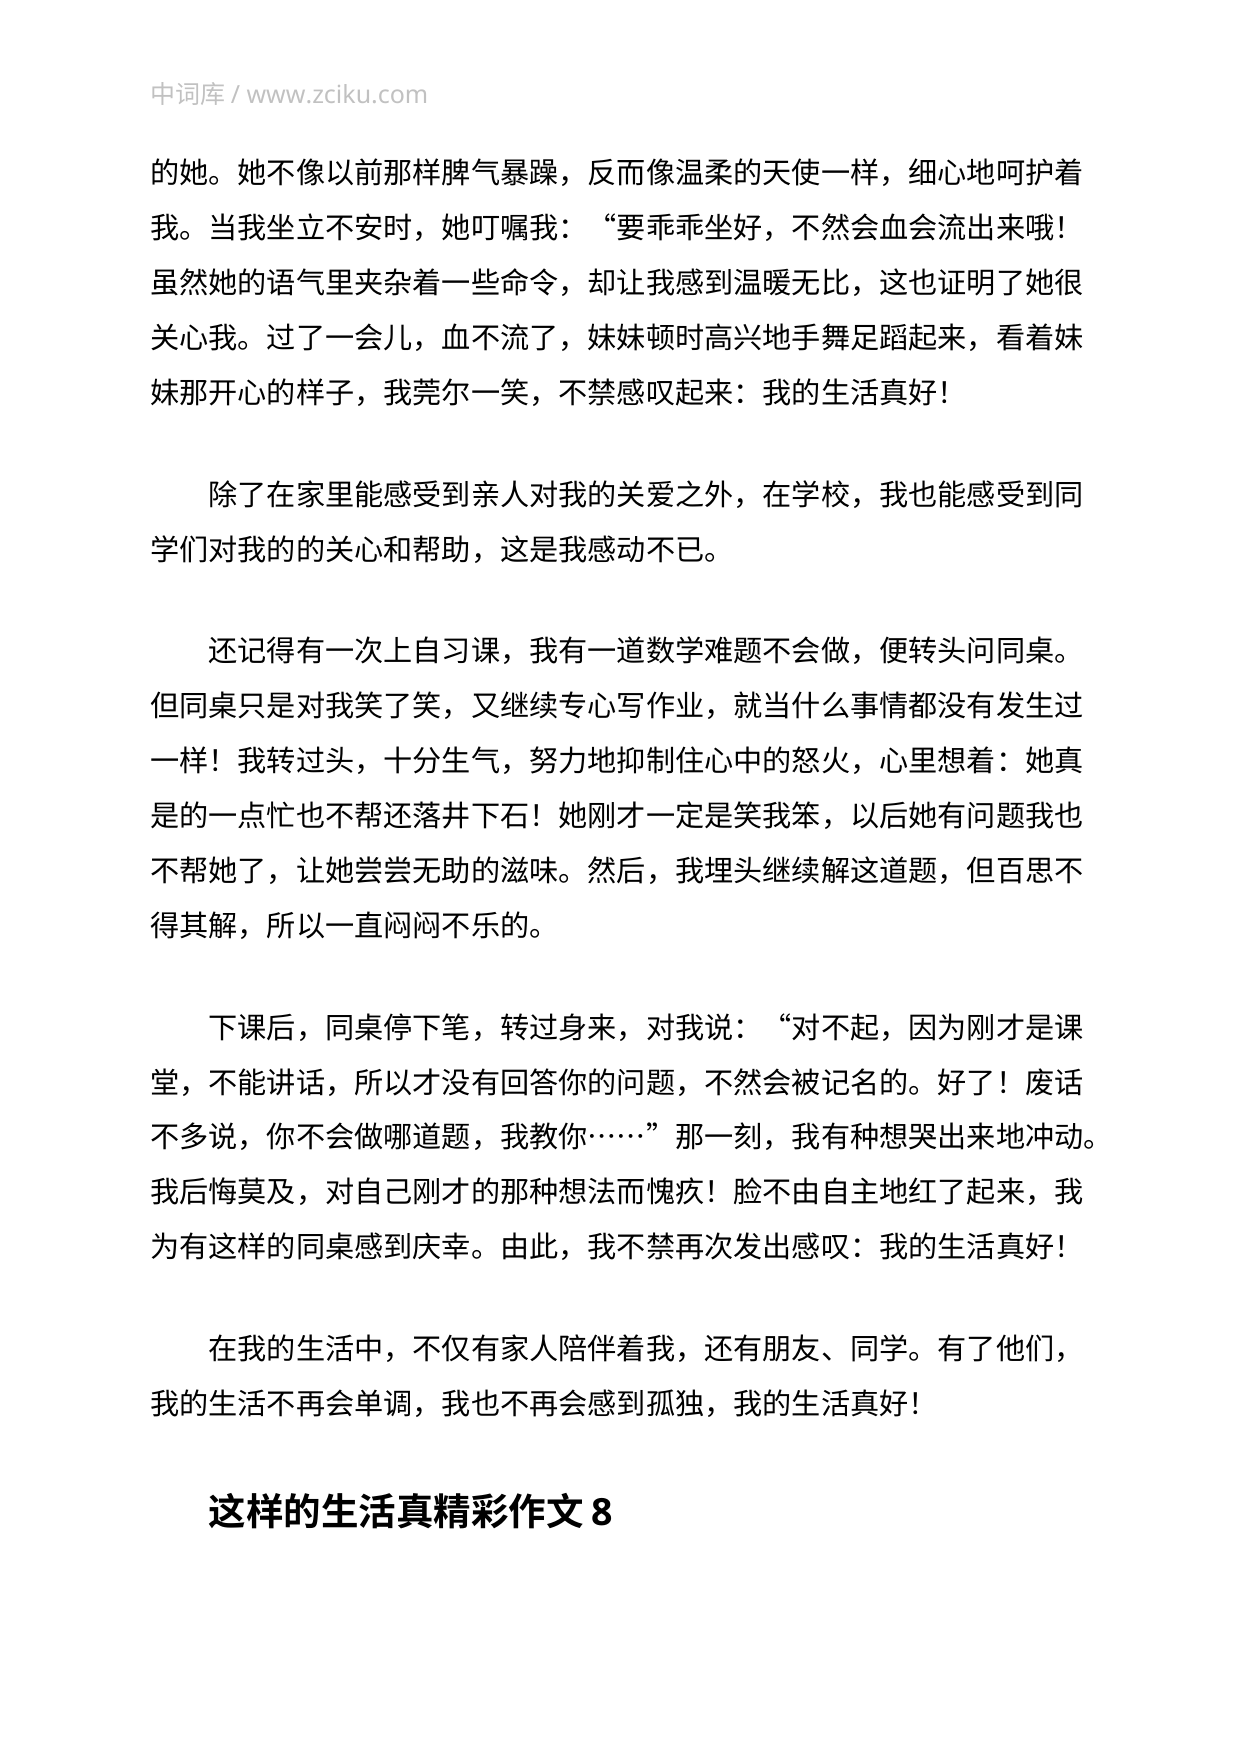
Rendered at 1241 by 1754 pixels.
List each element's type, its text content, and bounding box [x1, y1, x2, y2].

text 下课后，同桌停下笔，转过身来，对我说：“对不起，因为刚才是课堂，不能讲话，所以才没有回答你的问题，不然会被记名的。好了！废话不多说，你不会做哪道题，我教你……”那一刻，我有种想哭出来地冲动。我后悔莫及，对自己刚才的那种想法而愧疚！脸不由自主地红了起来，我为有这样的同桌感到庆幸。由此，我不禁再次发出感叹：我的生活真好！ [150, 1004, 1090, 1266]
text 除了在家里能感受到亲人对我的关爱之外，在学校，我也能感受到同学们对我的的关心和帮助，这是我感动不已。 [150, 471, 1090, 568]
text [150, 150, 1090, 412]
text 这样的生活真精彩作文8 [150, 1482, 1090, 1537]
text 在我的生活中，不仅有家人陪伴着我，还有朋友、同学。有了他们，我的生活不再会单调，我也不再会感到孤独，我的生活真好！ [150, 1326, 1090, 1423]
text 还记得有一次上自习课，我有一道数学难题不会做，便转头问同桌。但同桌只是对我笑了笑，又继续专心写作业，就当什么事情都没有发生过一样！我转过头，十分生气，努力地抑制住心中的怒火，心里想着：她真是的一点忙也不帮还落井下石！她刚才一定是笑我笨，以后她有问题我也不帮她了，让她尝尝无助的滋味。然后，我埋头继续解这道题，但百思不得其解，所以一直闷闷不乐的。 [150, 628, 1090, 945]
